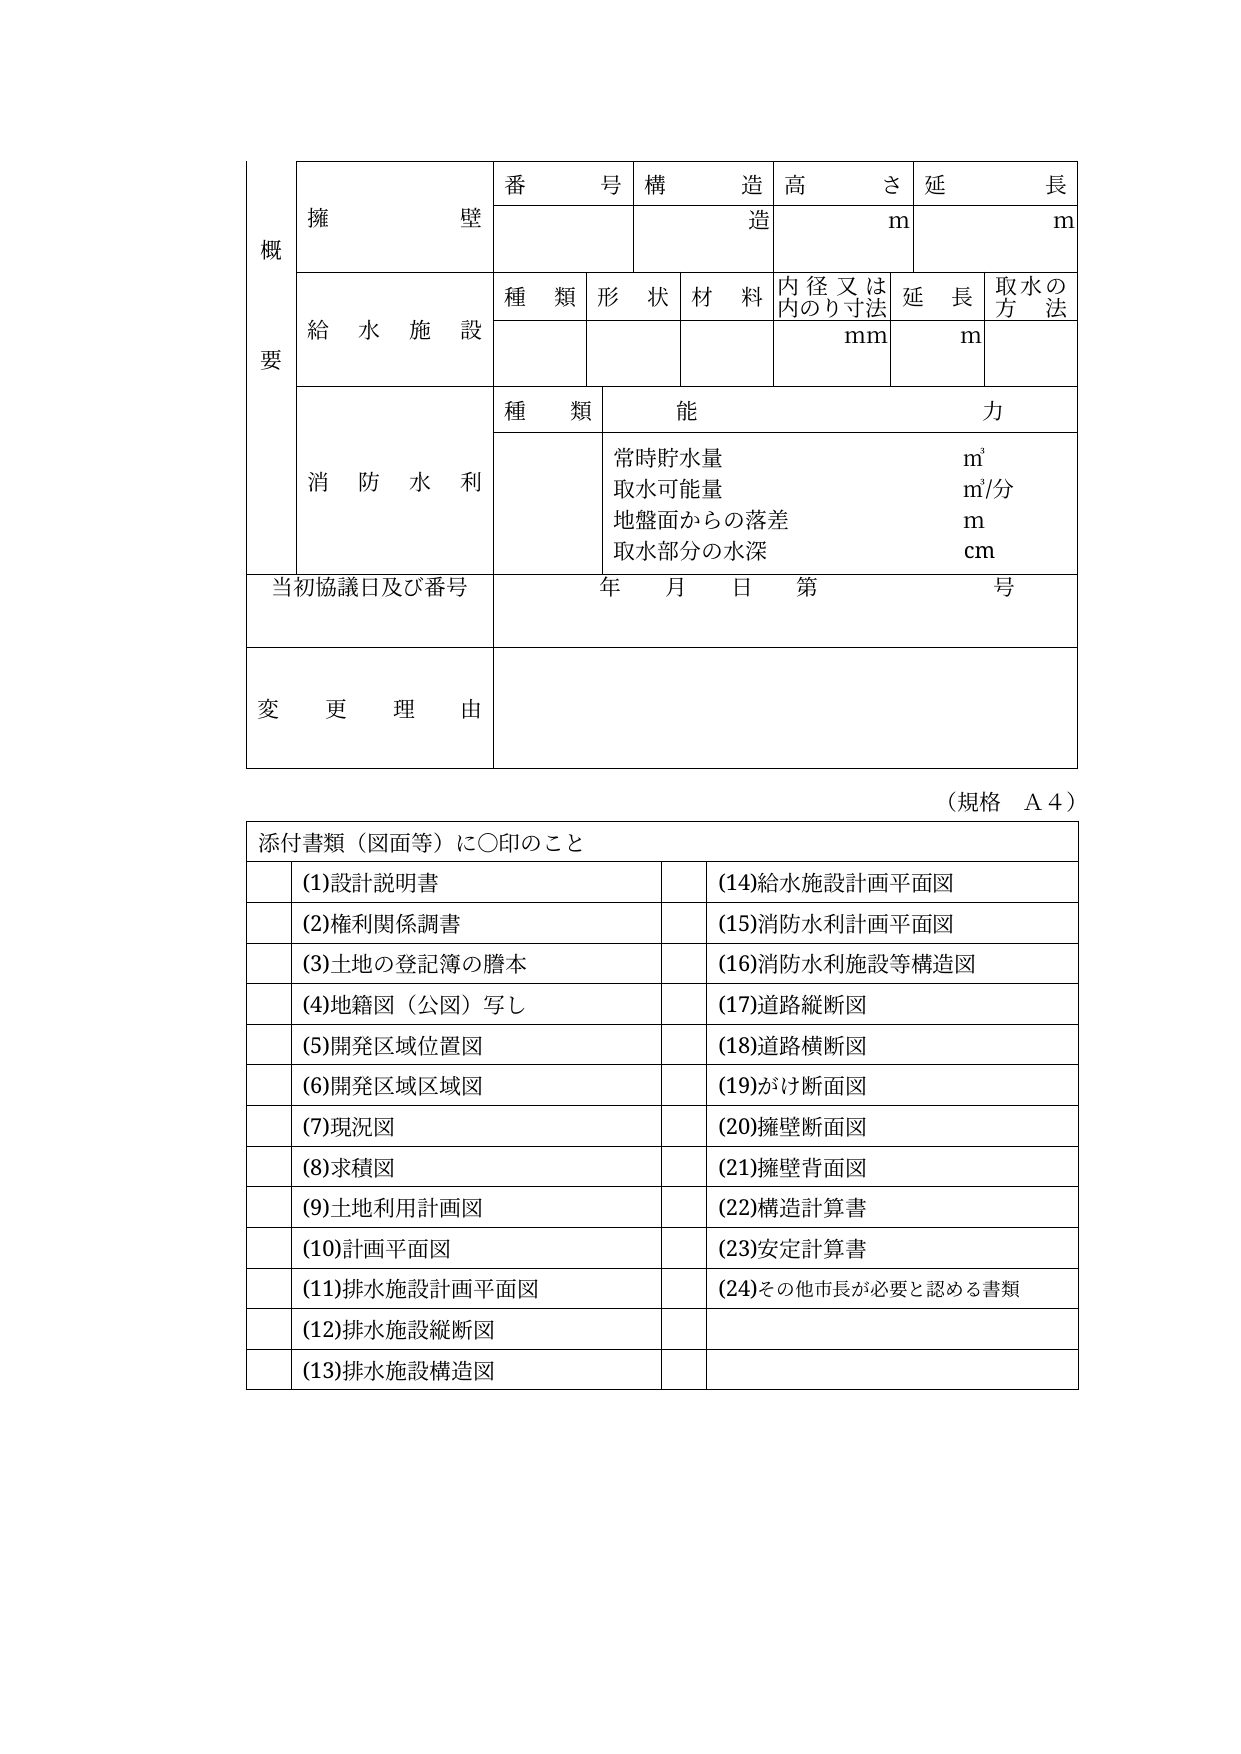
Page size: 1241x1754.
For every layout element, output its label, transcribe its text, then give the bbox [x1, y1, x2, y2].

table_cell (17)道路縦断図 [707, 984, 1078, 1024]
table_cell [707, 1309, 1078, 1349]
table_cell 材料 [681, 273, 773, 319]
table_cell [662, 862, 706, 902]
table_cell (13)排水施設構造図 [292, 1350, 661, 1389]
table_cell (8)求積図 [292, 1147, 661, 1186]
table_cell [662, 984, 706, 1024]
table_header 高さ [774, 162, 913, 205]
table_cell 種類 [494, 387, 602, 432]
table_header 概 要 [247, 161, 296, 574]
table_cell (15)消防水利計画平面図 [707, 903, 1078, 942]
table_cell (2)権利関係調書 [292, 903, 661, 942]
table_cell (20)擁壁断面図 [707, 1106, 1078, 1146]
table_cell [662, 1147, 706, 1186]
table_cell 造 [634, 206, 773, 272]
table_cell [247, 1106, 291, 1146]
table_cell [247, 1147, 291, 1186]
table_cell [681, 321, 773, 386]
table_cell [494, 206, 633, 272]
table_cell [247, 862, 291, 902]
table_cell 変更理由 [247, 648, 493, 767]
table_header 擁壁 [297, 162, 493, 272]
table_cell (6)開発区域区域図 [292, 1065, 661, 1105]
table_cell [662, 1187, 706, 1227]
table_cell (16)消防水利施設等構造図 [707, 944, 1078, 983]
table_cell [494, 321, 586, 386]
table_cell 能 力 [603, 387, 1077, 432]
table_cell 年 月 日 第 号 [494, 575, 1077, 647]
table_cell (3)土地の登記簿の謄本 [292, 944, 661, 983]
table_cell (1)設計説明書 [292, 862, 661, 902]
table_cell [247, 903, 291, 942]
table_header 番号 [494, 162, 633, 205]
table_cell [587, 321, 680, 386]
table_cell (9)土地利用計画図 [292, 1187, 661, 1227]
table_cell ｍｍ [774, 321, 890, 386]
table_header 添付書類（図面等）に○印のこと [247, 822, 1078, 861]
table_cell [247, 984, 291, 1024]
table_cell ｍ [891, 321, 984, 386]
table_cell [247, 944, 291, 983]
table_cell (7)現況図 [292, 1106, 661, 1146]
table_cell (22)構造計算書 [707, 1187, 1078, 1227]
table_cell [247, 1309, 291, 1349]
table_cell 延長 [891, 273, 984, 319]
table_cell 種類 [494, 273, 586, 319]
table_cell [985, 321, 1077, 386]
table_cell [662, 903, 706, 942]
table_cell (18)道路横断図 [707, 1025, 1078, 1064]
table_cell 常時貯水量 ㎥ 取水可能量 ㎥/分 地盤面からの落差 ｍ 取水部分の水深 cm [603, 433, 1077, 574]
table_cell [662, 1025, 706, 1064]
table_cell (14)給水施設計画平面図 [707, 862, 1078, 902]
table_cell [662, 944, 706, 983]
table_cell (24)その他市長が必要と認める書類 [707, 1269, 1078, 1308]
table_cell ｍ [774, 206, 913, 272]
table_cell (12)排水施設縦断図 [292, 1309, 661, 1349]
table_cell 消防水利 [297, 387, 493, 574]
table_cell [662, 1228, 706, 1267]
table_header 延長 [914, 162, 1077, 205]
table_cell [247, 1025, 291, 1064]
table_cell (21)擁壁背面図 [707, 1147, 1078, 1186]
table_cell [662, 1309, 706, 1349]
table_cell [707, 1350, 1078, 1389]
table_cell [662, 1065, 706, 1105]
table_header 構造 [634, 162, 773, 205]
table_cell [494, 433, 602, 574]
table_cell (10)計画平面図 [292, 1228, 661, 1267]
table_cell [662, 1350, 706, 1389]
text （規格 Ａ４） [213, 781, 1088, 821]
table_cell (11)排水施設計画平面図 [292, 1269, 661, 1308]
table_cell 当初協議日及び番号 [247, 575, 493, 647]
table_cell 給水施設 [297, 273, 493, 386]
table_cell [247, 1228, 291, 1267]
table_cell [247, 1350, 291, 1389]
table_cell [662, 1269, 706, 1308]
table_cell 形状 [587, 273, 680, 319]
table_cell [247, 1065, 291, 1105]
table_cell [247, 1187, 291, 1227]
table_cell (19)がけ断面図 [707, 1065, 1078, 1105]
table_cell (5)開発区域位置図 [292, 1025, 661, 1064]
table_cell (23)安定計算書 [707, 1228, 1078, 1267]
table_cell [662, 1106, 706, 1146]
table_cell ｍ [914, 206, 1077, 272]
table_cell 内径又は 内のり寸法 [774, 273, 890, 319]
table_cell (4)地籍図（公図）写し [292, 984, 661, 1024]
table_cell [494, 648, 1077, 767]
table_cell [247, 1269, 291, 1308]
table_cell 取水の方法 [985, 273, 1077, 319]
